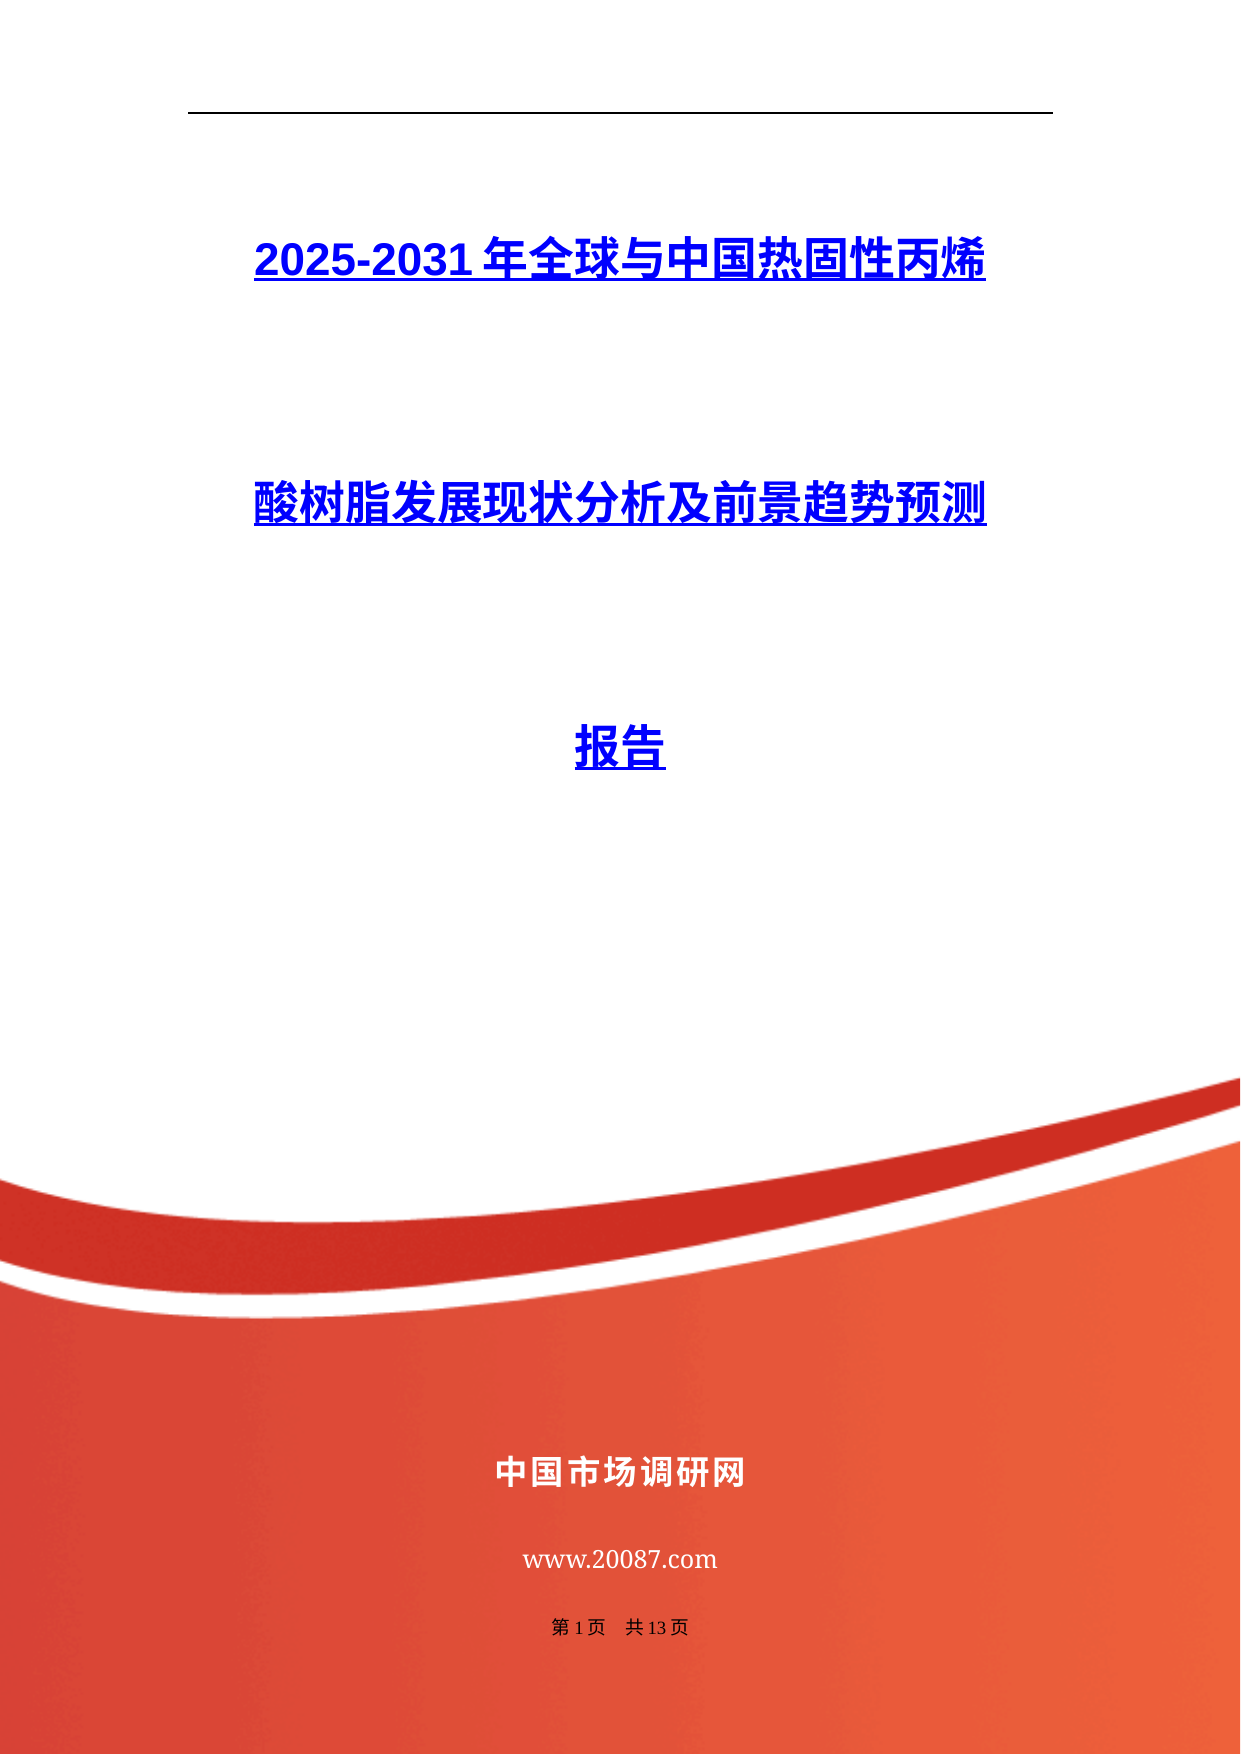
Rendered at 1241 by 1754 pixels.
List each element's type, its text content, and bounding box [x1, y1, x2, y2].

subtitle 中国市场调研网 [187, 1437, 1053, 1502]
text www.20087.com [187, 1526, 1053, 1591]
picture [0, 1006, 1241, 1754]
table_header 2025-2031年全球与中国热固性丙烯酸树脂发展现状分析及前景趋势预测报告 [188, 207, 1053, 871]
